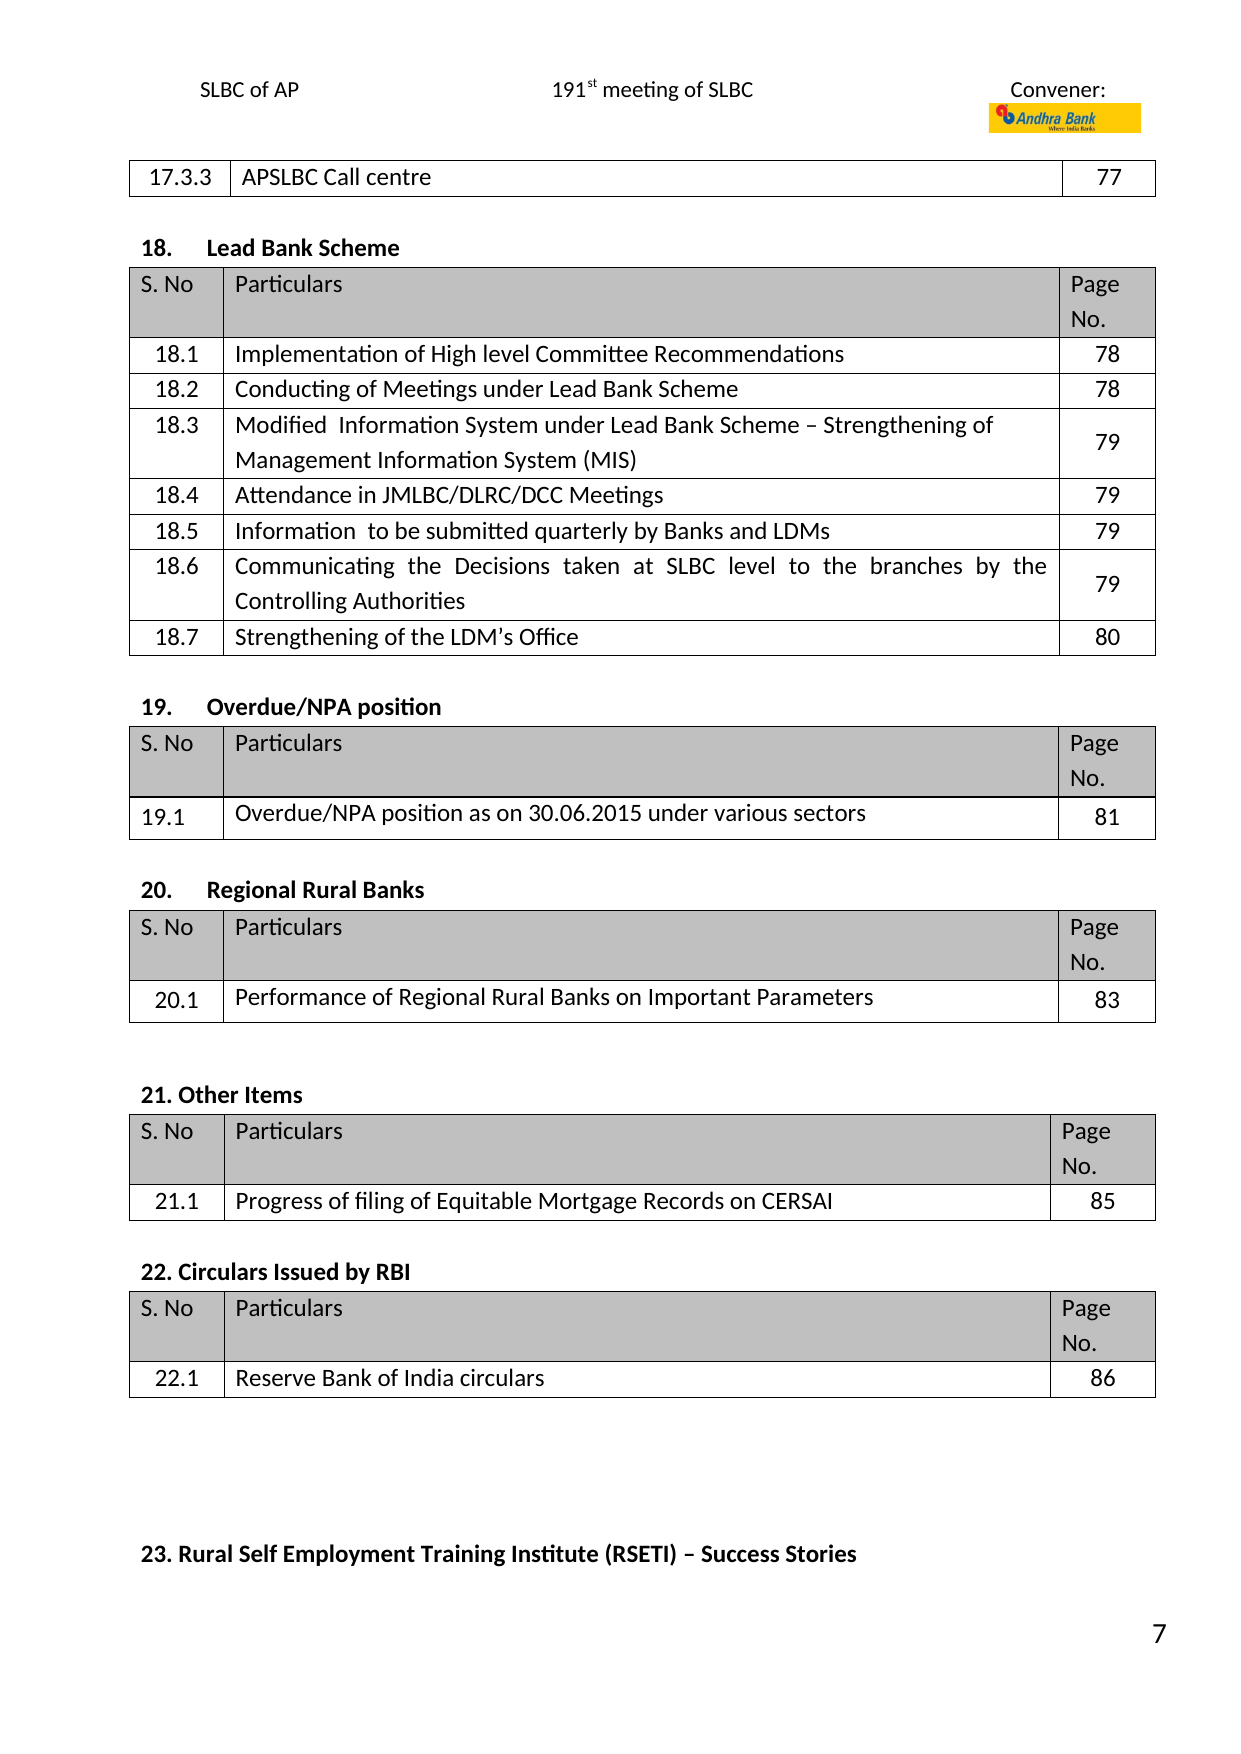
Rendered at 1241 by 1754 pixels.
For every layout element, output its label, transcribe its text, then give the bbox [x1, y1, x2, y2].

table_cell 86 [1051, 1362, 1155, 1397]
table_header Particulars [224, 268, 1059, 337]
table_cell 79 [1060, 550, 1155, 619]
text 19. Overdue/NPA position [141, 691, 1166, 722]
table_cell Information to be submitted quarterly by Banks and LDMs [224, 515, 1059, 549]
table_cell 83 [1059, 981, 1155, 1022]
table_cell 81 [1059, 798, 1155, 838]
table_cell Modified Information System under Lead Bank Scheme – Strengthening of Management Information System (MIS) [224, 409, 1059, 478]
table_header Particulars [224, 911, 1058, 980]
table_cell Reserve Bank of India circulars [225, 1362, 1050, 1397]
table_header Particulars [225, 1115, 1050, 1184]
table_header Page No. [1059, 727, 1155, 796]
picture [988, 103, 1142, 133]
table_cell 21.1 [130, 1185, 224, 1220]
table_cell 79 [1060, 409, 1155, 478]
text 18. Lead Bank Scheme [141, 232, 1166, 262]
table_cell 20.1 [130, 981, 223, 1022]
table_cell APSLBC Call centre [231, 161, 1062, 196]
table_cell Communicating the Decisions taken at SLBC level to the branches by the Controlling Authorities [224, 550, 1059, 619]
table_cell 18.6 [130, 550, 223, 619]
table_cell Attendance in JMLBC/DLRC/DCC Meetings [224, 479, 1059, 514]
table_cell 18.5 [130, 515, 223, 549]
table_cell Conducting of Meetings under Lead Bank Scheme [224, 374, 1059, 408]
table_cell 18.7 [130, 621, 223, 655]
table_header Particulars [225, 1292, 1050, 1361]
table_header S. No [130, 1115, 224, 1184]
table_cell Strengthening of the LDM’s Office [224, 621, 1059, 655]
table_cell 85 [1051, 1185, 1155, 1220]
table_cell 78 [1060, 338, 1155, 372]
table_cell 22.1 [130, 1362, 224, 1397]
table_header Particulars [224, 727, 1058, 796]
table_header S. No [130, 268, 223, 337]
table_cell Progress of filing of Equitable Mortgage Records on CERSAI [225, 1185, 1050, 1220]
table_cell 18.4 [130, 479, 223, 514]
table_cell 79 [1060, 515, 1155, 549]
table_cell 79 [1060, 479, 1155, 514]
text 22. Circulars Issued by RBI [141, 1256, 1166, 1286]
table_cell Performance of Regional Rural Banks on Important Parameters [224, 981, 1058, 1022]
table_cell 18.3 [130, 409, 223, 478]
table_cell 78 [1060, 374, 1155, 408]
text 23. Rural Self Employment Training Institute (RSETI) – Success Stories [141, 1538, 1166, 1568]
table_cell 77 [1063, 161, 1155, 196]
table_cell 80 [1060, 621, 1155, 655]
table_header S. No [130, 1292, 224, 1361]
table_header Page No. [1060, 268, 1155, 337]
text 20. Regional Rural Banks [141, 874, 1166, 905]
table_cell Implementation of High level Committee Recommendations [224, 338, 1059, 372]
table_cell 18.2 [130, 374, 223, 408]
table_header Page No. [1059, 911, 1155, 980]
table_header S. No [130, 727, 223, 796]
table_cell 19.1 [130, 798, 223, 838]
table_cell 17.3.3 [130, 161, 230, 196]
table_header Page No. [1051, 1115, 1155, 1184]
table_header S. No [130, 911, 223, 980]
table_header Page No. [1051, 1292, 1155, 1361]
text 21. Other Items [141, 1079, 1166, 1109]
table_cell 18.1 [130, 338, 223, 372]
table_cell Overdue/NPA position as on 30.06.2015 under various sectors [224, 798, 1058, 838]
